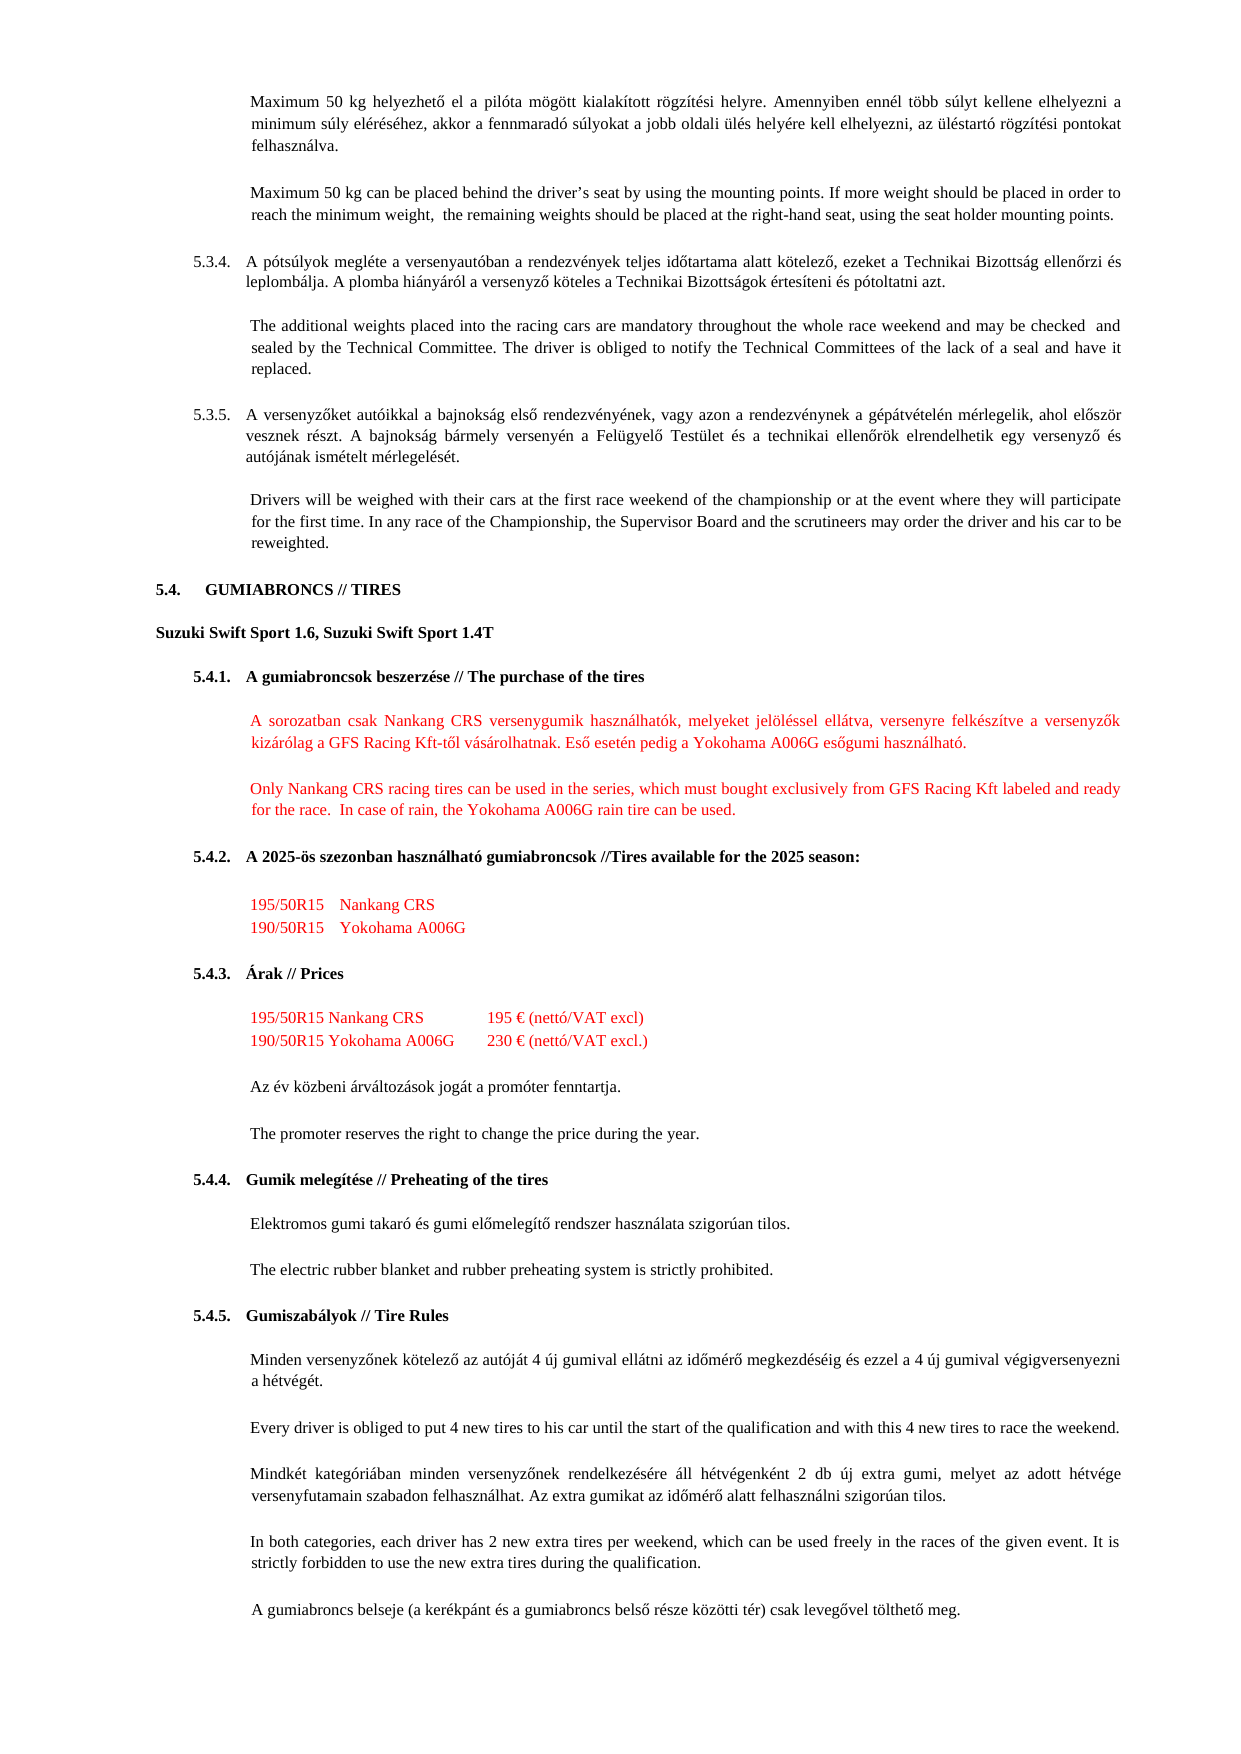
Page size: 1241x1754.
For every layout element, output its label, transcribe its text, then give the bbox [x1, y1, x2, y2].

text In both categories, each driver has 2 new extra tires per weekend, which can be used freely in the races of the given event. It is strictly forbidden to use the new extra tires during the qualification. [250, 1532, 1122, 1572]
subtitle Suzuki Swift Sport 1.6, Suzuki Swift Sport 1.4T [156, 623, 1122, 642]
subtitle GUMIABRONCS // TIRES [156, 579, 1123, 599]
text 195/50R15 Nankang CRS [250, 895, 1122, 914]
text The promoter reserves the right to change the price during the year. [250, 1123, 1122, 1143]
text Maximum 50 kg can be placed behind the driver’s seat by using the mounting points. If more weight should be placed in order to reach the minimum weight, the remaining weights should be placed at the right-hand seat, using the seat holder mounting points. [250, 183, 1122, 224]
subtitle Árak // Prices [193, 964, 1123, 983]
subtitle Gumik melegítése // Preheating of the tires [193, 1170, 1123, 1189]
text Only Nankang CRS racing tires can be used in the series, which must bought exclusively from GFS Racing Kft labeled and ready for the race. In case of rain, the Yokohama A006G rain tire can be used. [250, 779, 1122, 819]
subtitle A pótsúlyok megléte a versenyautóban a rendezvények teljes időtartama alatt kötelező, ezeket a Technikai Bizottság ellenőrzi és leplombálja. A plomba hiányáról a versenyző köteles a Technikai Bizottságok értesíteni és pótoltatni azt. [193, 251, 1123, 291]
subtitle A 2025-ös szezonban használható gumiabroncsok //Tires available for the 2025 season: [193, 846, 1123, 866]
subtitle Gumiszabályok // Tire Rules [193, 1306, 1123, 1325]
text 195/50R15 Nankang CRS 195 € (nettó/VAT excl) [250, 1008, 1122, 1027]
text 190/50R15 Yokohama A006G 230 € (nettó/VAT excl.) [250, 1031, 1122, 1050]
text Mindkét kategóriában minden versenyzőnek rendelkezésére áll hétvégenként 2 db új extra gumi, melyet az adott hétvége versenyfutamain szabadon felhasználhat. Az extra gumikat az időmérő alatt felhasználni szigorúan tilos. [250, 1464, 1122, 1504]
text A sorozatban csak Nankang CRS versenygumik használhatók, melyeket jelöléssel ellátva, versenyre felkészítve a versenyzők kizárólag a GFS Racing Kft-től vásárolhatnak. Eső esetén pedig a Yokohama A006G esőgumi használható. [250, 711, 1122, 752]
text The additional weights placed into the racing cars are mandatory throughout the whole race weekend and may be checked and sealed by the Technical Committee. The driver is obliged to notify the Technical Committees of the lack of a seal and have it replaced. [250, 316, 1122, 378]
text Minden versenyzőnek kötelező az autóját 4 új gumival ellátni az időmérő megkezdéséig és ezzel a 4 új gumival végigversenyezni a hétvégét. [250, 1350, 1122, 1390]
text Drivers will be weighed with their cars at the first race weekend of the championship or at the event where they will participate for the first time. In any race of the Championship, the Supervisor Board and the scrutineers may order the driver and his car to be reweighted. [250, 490, 1122, 552]
text The electric rubber blanket and rubber preheating system is strictly prohibited. [250, 1260, 1122, 1279]
subtitle A gumiabroncsok beszerzése // The purchase of the tires [193, 667, 1123, 686]
text Every driver is obliged to put 4 new tires to his car until the start of the qualification and with this 4 new tires to race the weekend. [250, 1417, 1122, 1437]
subtitle A gumiabroncs belseje (a kerékpánt és a gumiabroncs belső része közötti tér) csak levegővel tölthető meg. [251, 1599, 1122, 1618]
text 190/50R15 Yokohama A006G [250, 918, 1122, 937]
text Maximum 50 kg helyezhető el a pilóta mögött kialakított rögzítési helyre. Amennyiben ennél több súlyt kellene elhelyezni a minimum súly eléréséhez, akkor a fennmaradó súlyokat a jobb oldali ülés helyére kell elhelyezni, az üléstartó rögzítési pontokat felhasználva. [250, 92, 1122, 155]
text Elektromos gumi takaró és gumi előmelegítő rendszer használata szigorúan tilos. [250, 1213, 1122, 1233]
text Az év közbeni árváltozások jogát a promóter fenntartja. [250, 1077, 1122, 1096]
subtitle A versenyzőket autóikkal a bajnokság első rendezvényének, vagy azon a rendezvénynek a gépátvételén mérlegelik, ahol először vesznek részt. A bajnokság bármely versenyén a Felügyelő Testület és a technikai ellenőrök elrendelhetik egy versenyző és autójának ismételt mérlegelését. [193, 405, 1123, 466]
